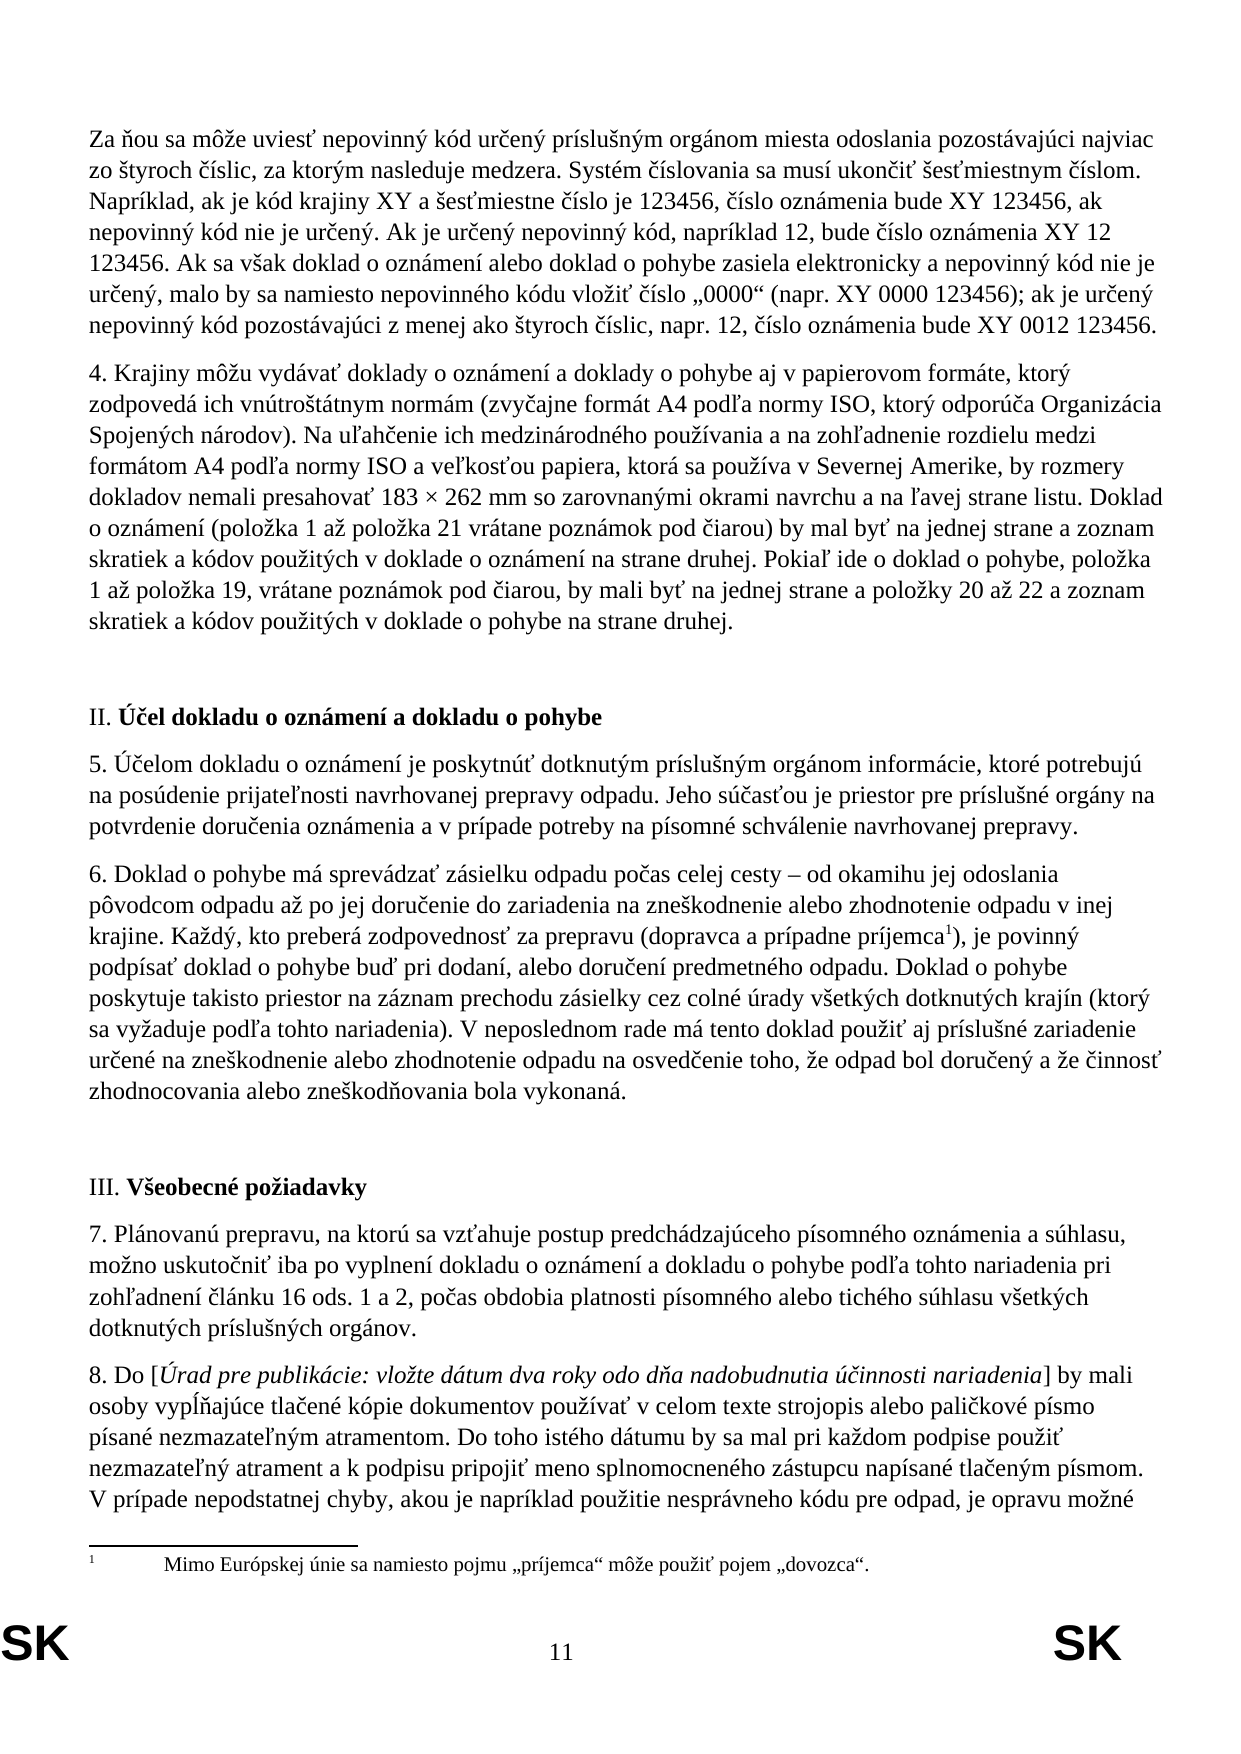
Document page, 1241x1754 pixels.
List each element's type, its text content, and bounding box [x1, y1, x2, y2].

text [89, 124, 1163, 339]
text 6. Doklad o pohybe má sprevádzať zásielku odpadu počas celej cesty – od okamihu jej odoslania pôvodcom odpadu až po jej doručenie do zariadenia na zneškodnenie alebo zhodnotenie odpadu v inej krajine. Každý, kto preberá zodpovednosť za prepravu (dopravca a prípadne príjemca), je povinný podpísať doklad o pohybe buď pri dodaní, alebo doručení predmetného odpadu. Doklad o pohybe poskytuje takisto priestor na záznam prechodu zásielky cez colné úrady všetkých dotknutých krajín (ktorý sa vyžaduje podľa tohto nariadenia). V neposlednom rade má tento doklad použiť aj príslušné zariadenie určené na zneškodnenie alebo zhodnotenie odpadu na osvedčenie toho, že odpad bol doručený a že činnosť zhodnocovania alebo zneškodňovania bola vykonaná. [89, 859, 1163, 1105]
text II. Účel dokladu o oznámení a dokladu o pohybe [89, 702, 1163, 730]
text 4. Krajiny môžu vydávať doklady o oznámení a doklady o pohybe aj v papierovom formáte, ktorý zodpovedá ich vnútroštátnym normám (zvyčajne formát A4 podľa normy ISO, ktorý odporúča Organizácia Spojených národov). Na uľahčenie ich medzinárodného používania a na zohľadnenie rozdielu medzi formátom A4 podľa normy ISO a veľkosťou papiera, ktorá sa používa v Severnej Amerike, by rozmery dokladov nemali presahovať 183 × 262 mm so zarovnanými okrami navrchu a na ľavej strane listu. Doklad o oznámení (položka 1 až položka 21 vrátane poznámok pod čiarou) by mal byť na jednej strane a zoznam skratiek a kódov použitých v doklade o oznámení na strane druhej. Pokiaľ ide o doklad o pohybe, položka 1 až položka 19, vrátane poznámok pod čiarou, by mali byť na jednej strane a položky 20 až 22 a zoznam skratiek a kódov použitých v doklade o pohybe na strane druhej. [89, 358, 1163, 635]
text III. Všeobecné požiadavky [89, 1172, 1163, 1201]
text 7. Plánovanú prepravu, na ktorú sa vzťahuje postup predchádzajúceho písomného oznámenia a súhlasu, možno uskutočniť iba po vyplnení dokladu o oznámení a dokladu o pohybe podľa tohto nariadenia pri zohľadnení článku 16 ods. 1 a 2, počas obdobia platnosti písomného alebo tichého súhlasu všetkých dotknutých príslušných orgánov. [89, 1219, 1163, 1341]
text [89, 1360, 1163, 1513]
text 5. Účelom dokladu o oznámení je poskytnúť dotknutým príslušným orgánom informácie, ktoré potrebujú na posúdenie prijateľnosti navrhovanej prepravy odpadu. Jeho súčasťou je priestor pre príslušné orgány na potvrdenie doručenia oznámenia a v prípade potreby na písomné schválenie navrhovanej prepravy. [89, 749, 1163, 840]
